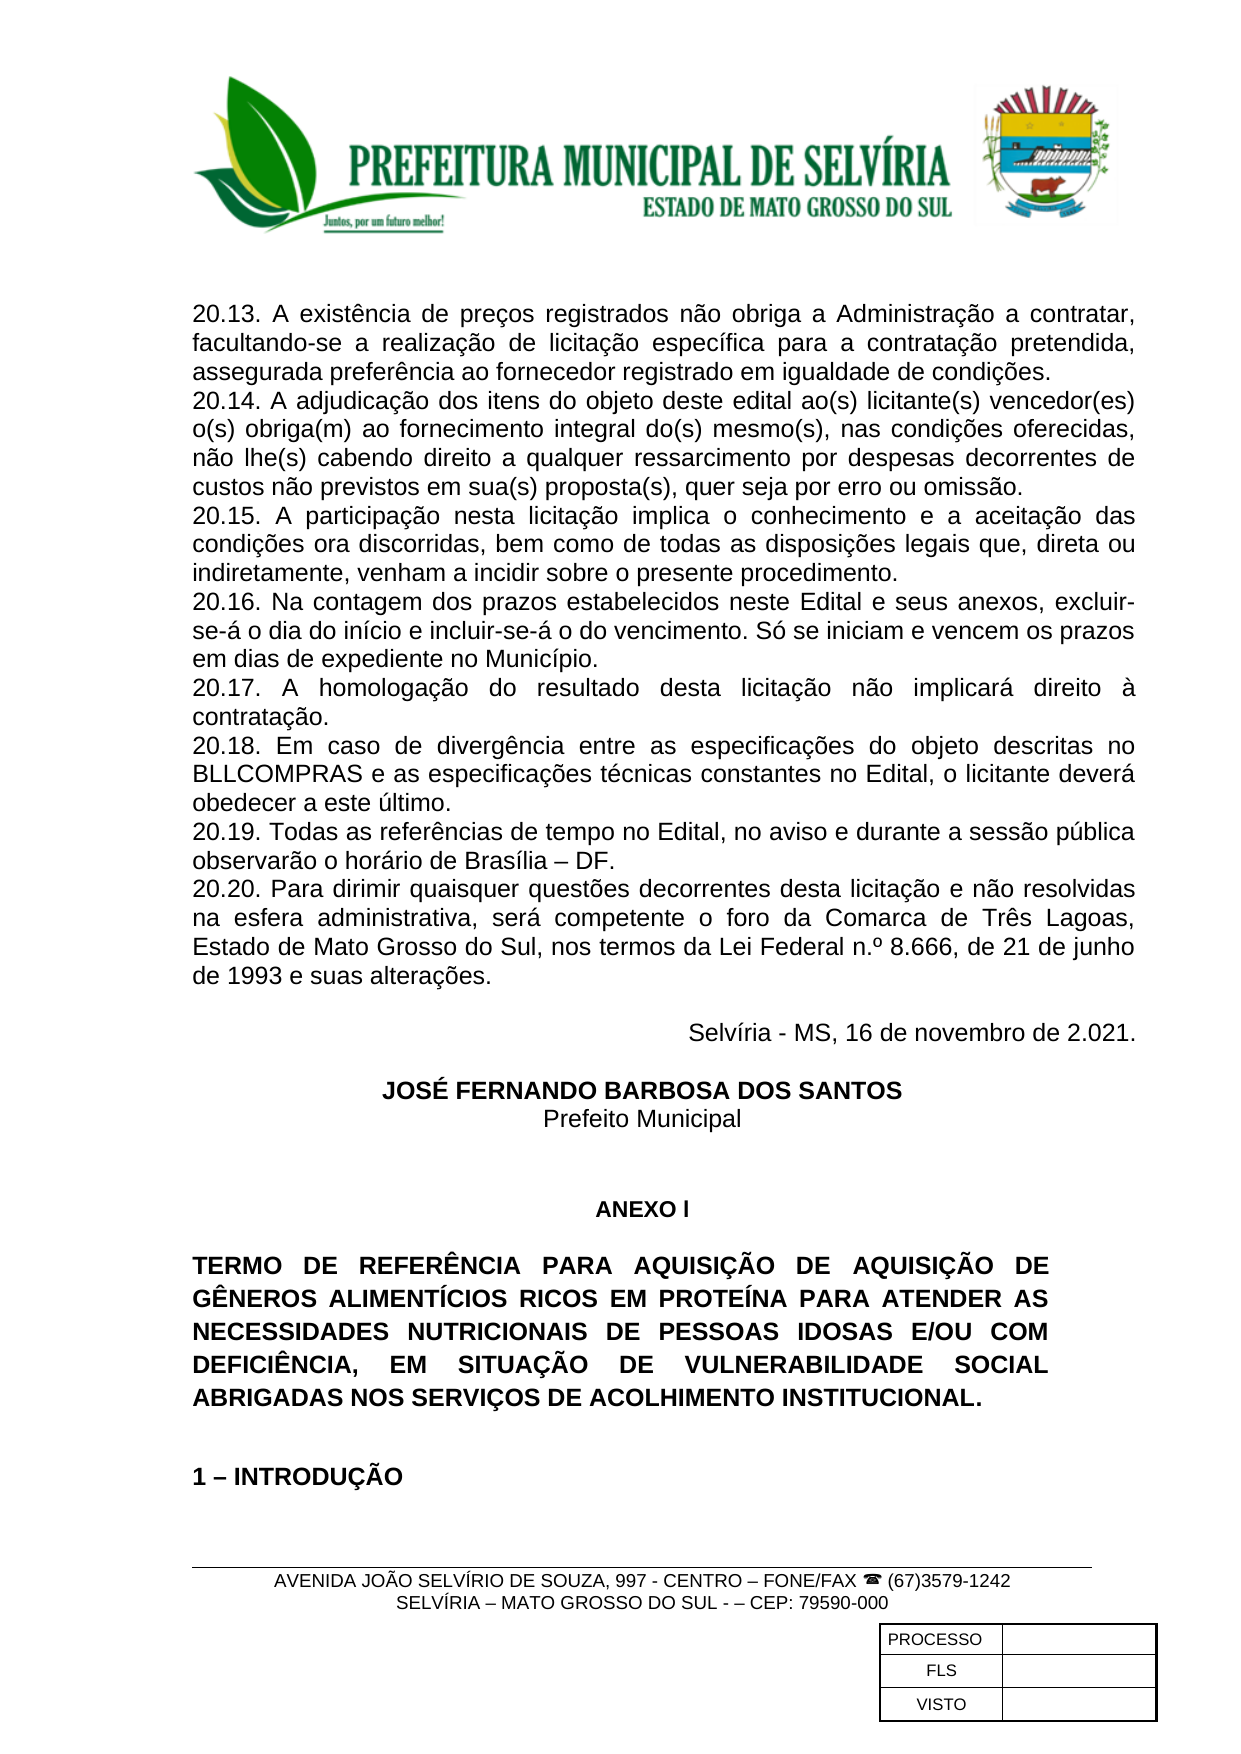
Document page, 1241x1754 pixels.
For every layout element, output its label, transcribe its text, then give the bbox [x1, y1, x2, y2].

text 20.17. A homologação do resultado desta licitação não implicará direito à contratação. [192, 673, 1137, 731]
picture [192, 75, 1136, 257]
text 20.14. A adjudicação dos itens do objeto deste edital ao(s) licitante(s) vencedor(es) o(s) obriga(m) ao fornecimento integral do(s) mesmo(s), nas condições oferecidas, não lhe(s) cabendo direito a qualquer ressarcimento por despesas decorrentes de custos não previstos em sua(s) proposta(s), quer seja por erro ou omissão. [192, 386, 1137, 501]
text TERMO DE REFERÊNCIA PARA AQUISIÇÃO DE AQUISIÇÃO DE GÊNEROS ALIMENTÍCIOS RICOS EM PROTEÍNA PARA ATENDER AS NECESSIDADES NUTRICIONAIS DE PESSOAS IDOSAS E/OU COM DEFICIÊNCIA, EM SITUAÇÃO DE VULNERABILIDADE SOCIAL ABRIGADAS NOS SERVIÇOS DE ACOLHIMENTO INSTITUCIONAL. [192, 1251, 1049, 1412]
text 20.15. A participação nesta licitação implica o conhecimento e a aceitação das condições ora discorridas, bem como de todas as disposições legais que, direta ou indiretamente, venham a incidir sobre o presente procedimento. [192, 501, 1137, 587]
text Prefeito Municipal [192, 1104, 1092, 1133]
text Selvíria - MS, 16 de novembro de 2.021. [192, 1018, 1137, 1047]
text 20.16. Na contagem dos prazos estabelecidos neste Edital e seus anexos, excluir-se-á o dia do início e incluir-se-á o do vencimento. Só se iniciam e vencem os prazos em dias de expediente no Município. [192, 587, 1137, 673]
text 20.20. Para dirimir quaisquer questões decorrentes desta licitação e não resolvidas na esfera administrativa, será competente o foro da Comarca de Três Lagoas, Estado de Mato Grosso do Sul, nos termos da Lei Federal n.º 8.666, de 21 de junho de 1993 e suas alterações. [192, 874, 1137, 989]
text 20.18. Em caso de divergência entre as especificações do objeto descritas no BLLCOMPRAS e as especificações técnicas constantes no Edital, o licitante deverá obedecer a este último. [192, 731, 1137, 817]
text 20.19. Todas as referências de tempo no Edital, no aviso e durante a sessão pública observarão o horário de Brasília – DF. [192, 817, 1137, 874]
text 1 – INTRODUÇÃO [192, 1462, 1049, 1491]
text JOSÉ FERNANDO BARBOSA DOS SANTOS [192, 1076, 1092, 1104]
text 20.13. A existência de preços registrados não obriga a Administração a contratar, facultando-se a realização de licitação específica para a contratação pretendida, assegurada preferência ao fornecedor registrado em igualdade de condições. [192, 299, 1137, 386]
text ANEXO l [192, 1196, 1092, 1222]
